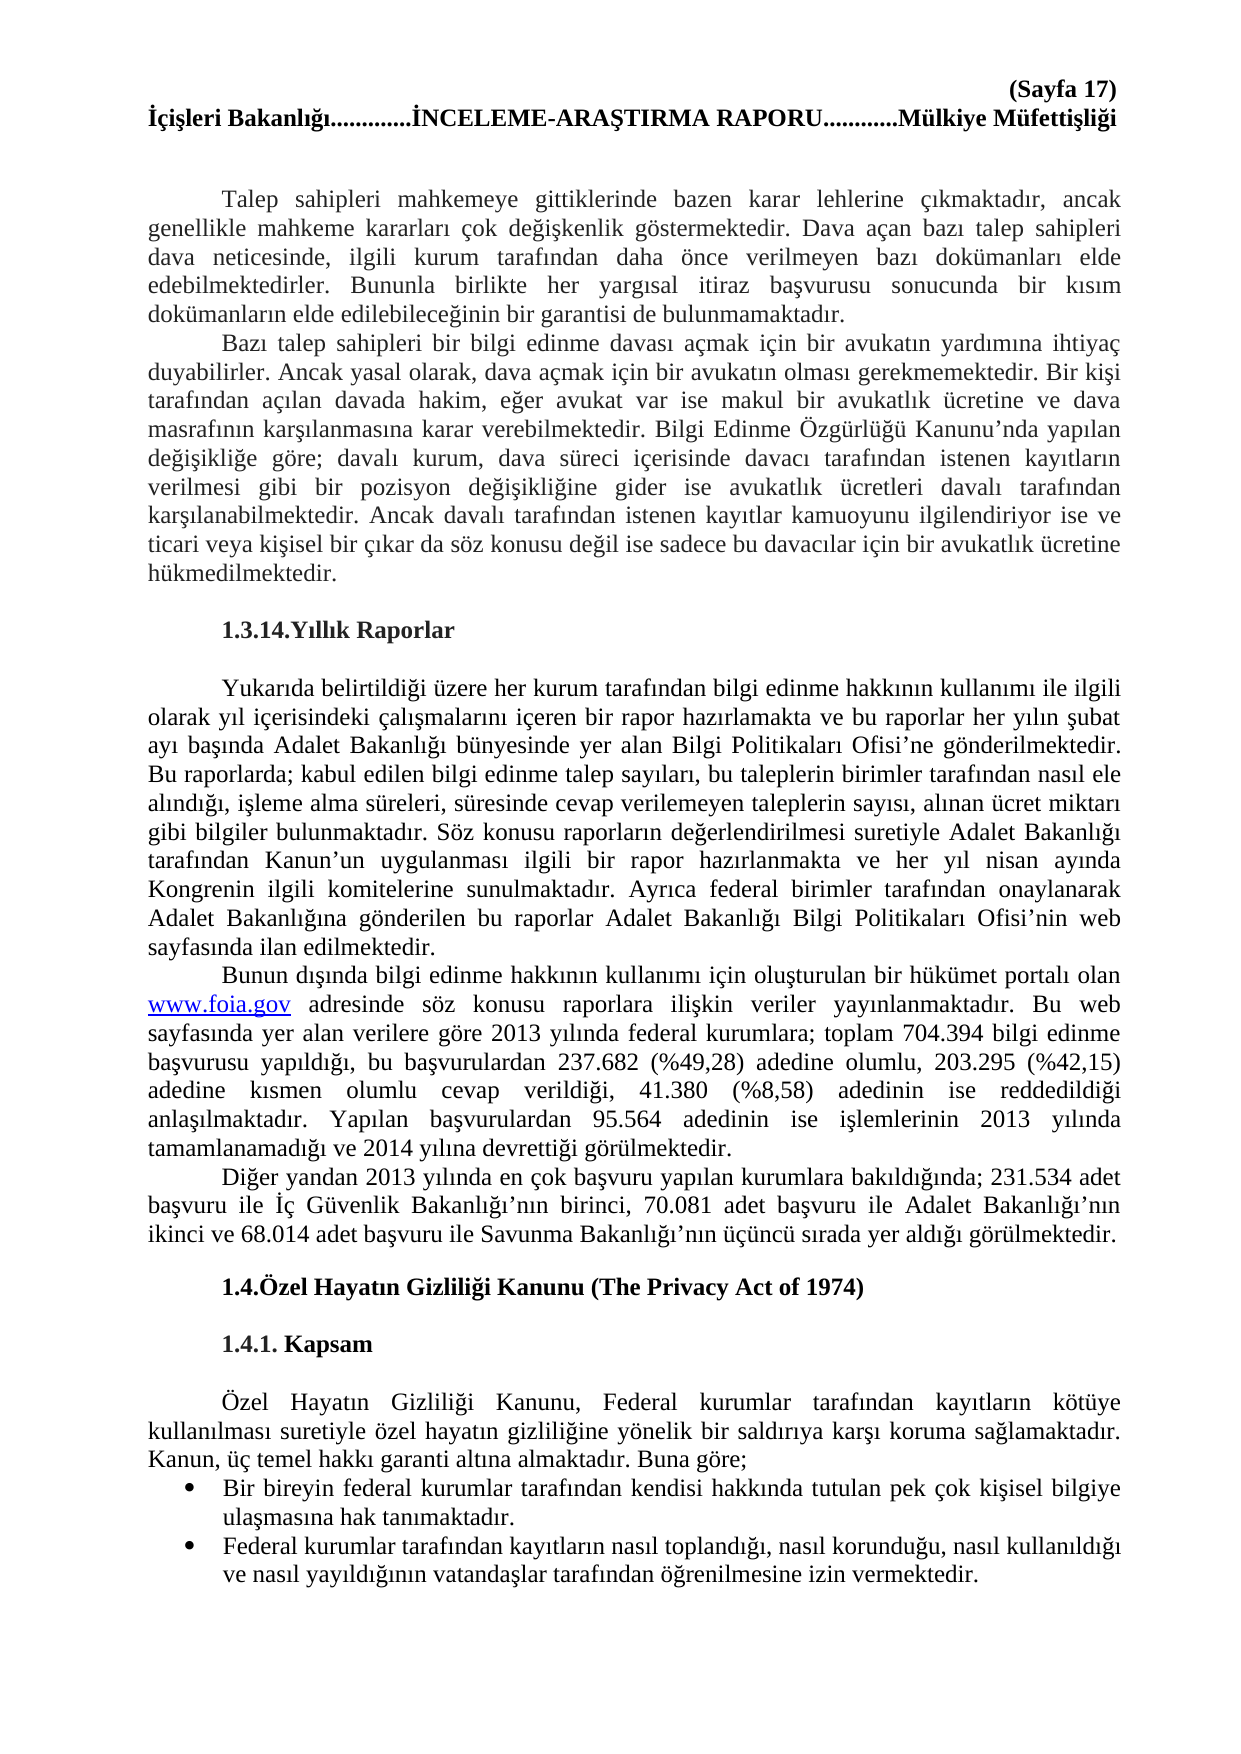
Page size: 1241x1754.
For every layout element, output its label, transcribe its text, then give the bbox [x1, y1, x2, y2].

text Talep sahipleri mahkemeye gittiklerinde bazen karar lehlerine çıkmaktadır, ancak genellikle mahkeme kararları çok değişkenlik göstermektedir. Dava açan bazı talep sahipleri dava neticesinde, ilgili kurum tarafından daha önce verilmeyen bazı dokümanları elde edebilmektedirler. Bununla birlikte her yargısal itiraz başvurusu sonucunda bir kısım dokümanların elde edilebileceğinin bir garantisi de bulunmamaktadır. [148, 184, 1122, 328]
text Bazı talep sahipleri bir bilgi edinme davası açmak için bir avukatın yardımına ihtiyaç duyabilirler. Ancak yasal olarak, dava açmak için bir avukatın olması gerekmemektedir. Bir kişi tarafından açılan davada hakim, eğer avukat var ise makul bir avukatlık ücretine ve dava masrafının karşılanmasına karar verebilmektedir. Bilgi Edinme Özgürlüğü Kanunu’nda yapılan değişikliğe göre; davalı kurum, dava süreci içerisinde davacı tarafından istenen kayıtların verilmesi gibi bir pozisyon değişikliğine gider ise avukatlık ücretleri davalı tarafından karşılanabilmektedir. Ancak davalı tarafından istenen kayıtlar kamuoyunu ilgilendiriyor ise ve ticari veya kişisel bir çıkar da söz konusu değil ise sadece bu davacılar için bir avukatlık ücretine hükmedilmektedir. [148, 328, 1122, 587]
text Özel Hayatın Gizliliği Kanunu, Federal kurumlar tarafından kayıtların kötüye kullanılması suretiyle özel hayatın gizliliğine yönelik bir saldırıya karşı koruma sağlamaktadır. Kanun, üç temel hakkı garanti altına almaktadır. Buna göre; [148, 1387, 1122, 1473]
list Bir bireyin federal kurumlar tarafından kendisi hakkında tutulan pek çok kişisel bilgiye ulaşmasına hak tanımaktadır. [185, 1473, 1122, 1531]
text Diğer yandan 2013 yılında en çok başvuru yapılan kurumlara bakıldığında; 231.534 adet başvuru ile İç Güvenlik Bakanlığı’nın birinci, 70.081 adet başvuru ile Adalet Bakanlığı’nın ikinci ve 68.014 adet başvuru ile Savunma Bakanlığı’nın üçüncü sırada yer aldığı görülmektedir. [148, 1162, 1122, 1248]
list Federal kurumlar tarafından kayıtların nasıl toplandığı, nasıl korunduğu, nasıl kullanıldığı ve nasıl yayıldığının vatandaşlar tarafından öğrenilmesine izin vermektedir. [185, 1531, 1122, 1588]
text Yukarıda belirtildiği üzere her kurum tarafından bilgi edinme hakkının kullanımı ile ilgili olarak yıl içerisindeki çalışmalarını içeren bir rapor hazırlamakta ve bu raporlar her yılın şubat ayı başında Adalet Bakanlığı bünyesinde yer alan Bilgi Politikaları Ofisi’ne gönderilmektedir. Bu raporlarda; kabul edilen bilgi edinme talep sayıları, bu taleplerin birimler tarafından nasıl ele alındığı, işleme alma süreleri, süresinde cevap verilemeyen taleplerin sayısı, alınan ücret miktarı gibi bilgiler bulunmaktadır. Söz konusu raporların değerlendirilmesi suretiyle Adalet Bakanlığı tarafından Kanun’un uygulanması ilgili bir rapor hazırlanmakta ve her yıl nisan ayında Kongrenin ilgili komitelerine sunulmaktadır. Ayrıca federal birimler tarafından onaylanarak Adalet Bakanlığına gönderilen bu raporlar Adalet Bakanlığı Bilgi Politikaları Ofisi’nin web sayfasında ilan edilmektedir. [148, 673, 1122, 960]
text 1.4.1. Kapsam [185, 1329, 1122, 1358]
text Bunun dışında bilgi edinme hakkının kullanımı için oluşturulan bir hükümet portalı olan www.foia.gov adresinde söz konusu raporlara ilişkin veriler yayınlanmaktadır. Bu web sayfasında yer alan verilere göre 2013 yılında federal kurumlara; toplam 704.394 bilgi edinme başvurusu yapıldığı, bu başvurulardan 237.682 (%49,28) adedine olumlu, 203.295 (%42,15) adedine kısmen olumlu cevap verildiği, 41.380 (%8,58) adedinin ise reddedildiği anlaşılmaktadır. Yapılan başvurulardan 95.564 adedinin ise işlemlerinin 2013 yılında tamamlanamadığı ve 2014 yılına devrettiği görülmektedir. [148, 960, 1122, 1162]
text 1.4.Özel Hayatın Gizliliği Kanunu (The Privacy Act of 1974) [148, 1272, 1122, 1301]
text 1.3.14.Yıllık Raporlar [221, 615, 1122, 644]
